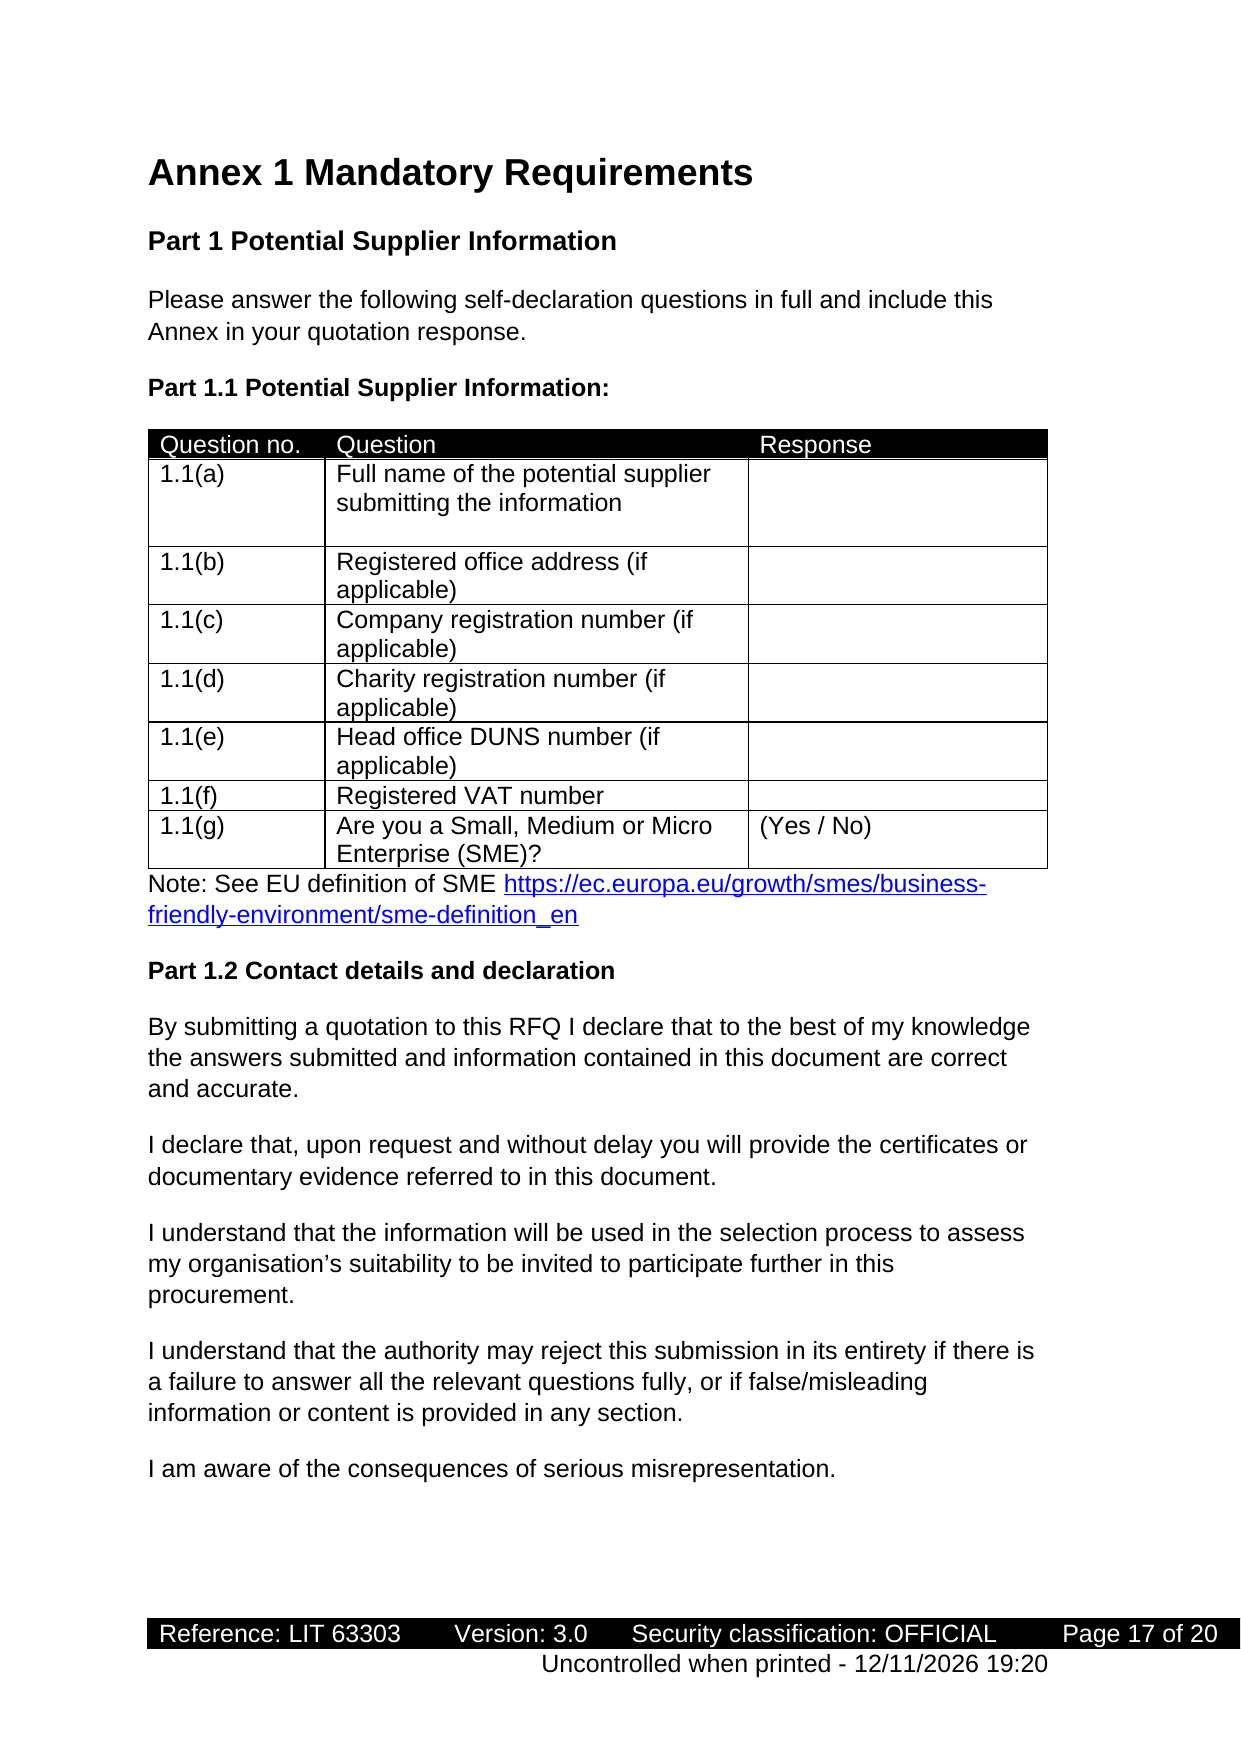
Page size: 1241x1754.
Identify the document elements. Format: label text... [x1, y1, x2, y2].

table_cell Full name of the potential supplier submitting the information [326, 460, 748, 546]
text By submitting a quotation to this RFQ I declare that to the best of my knowledge the answers submitted and information contained in this document are correct and accurate. [148, 1012, 1048, 1103]
text Please answer the following self-declaration questions in full and include this Annex in your quotation response. [148, 286, 1048, 345]
table_header Question [326, 430, 748, 458]
text I understand that the authority may reject this submission in its entirety if there is a failure to answer all the relevant questions fully, or if false/misleading information or content is provided in any section. [148, 1336, 1048, 1427]
table_cell Charity registration number (if applicable) [326, 664, 748, 721]
table_cell [749, 723, 1047, 780]
table_cell [749, 781, 1047, 810]
table_cell [749, 664, 1047, 721]
text I understand that the information will be used in the selection process to assess my organisation’s suitability to be invited to participate further in this procurement. [148, 1218, 1048, 1308]
text Part 1.2 Contact details and declaration [148, 956, 1048, 985]
table_cell [749, 605, 1047, 663]
text I am aware of the consequences of serious misrepresentation. [148, 1454, 1048, 1483]
table_cell [749, 460, 1047, 546]
text Part 1.1 Potential Supplier Information: [148, 373, 1048, 401]
table_cell Registered office address (if applicable) [326, 547, 748, 604]
table_cell 1.1(b) [149, 547, 324, 604]
text Note: See EU definition of SME https://ec.europa.eu/growth/smes/business-friendly-environment/sme-definition_en [148, 869, 1048, 929]
table_cell [749, 547, 1047, 604]
table_cell 1.1(c) [149, 605, 324, 663]
subtitle Part 1 Potential Supplier Information [148, 224, 1048, 256]
table_cell 1.1(d) [149, 664, 324, 721]
table_header Response [749, 430, 1047, 458]
table_header Question no. [149, 430, 324, 458]
table_cell (Yes / No) [749, 811, 1047, 868]
table_cell 1.1(g) [149, 811, 324, 868]
table_cell Registered VAT number [326, 781, 748, 810]
text I declare that, upon request and without delay you will provide the certificates or documentary evidence referred to in this document. [148, 1131, 1048, 1190]
table_cell 1.1(f) [149, 781, 324, 810]
title Annex 1 Mandatory Requirements [148, 150, 1048, 193]
table_cell Company registration number (if applicable) [326, 605, 748, 663]
table_cell 1.1(e) [149, 723, 324, 780]
table_cell Are you a Small, Medium or Micro Enterprise (SME)? [326, 811, 748, 868]
table_cell Head office DUNS number (if applicable) [326, 723, 748, 780]
table_cell 1.1(a) [149, 460, 324, 546]
